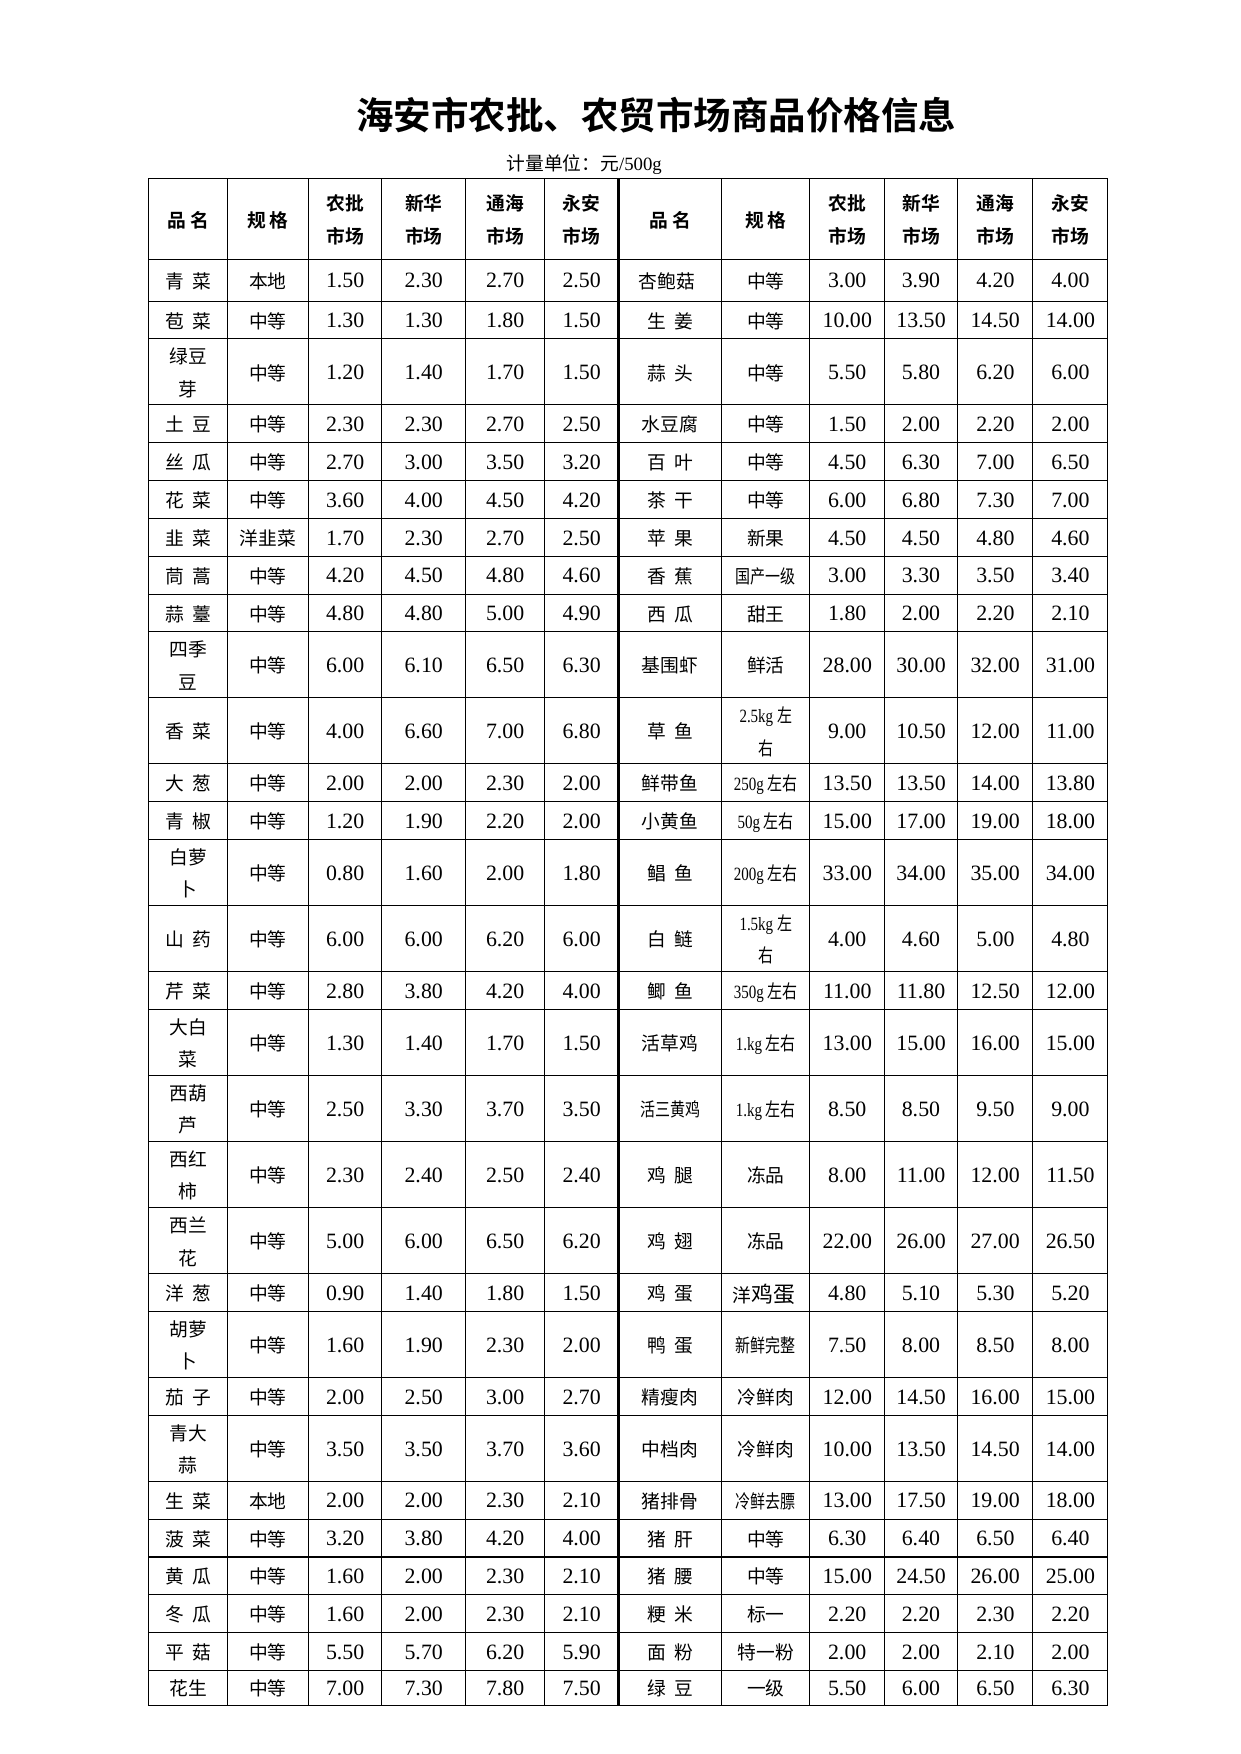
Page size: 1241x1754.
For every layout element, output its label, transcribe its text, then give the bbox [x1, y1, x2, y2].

table_cell 中等 [228, 1633, 308, 1670]
table_cell 中等 [228, 1520, 308, 1556]
table_cell 3.50 [309, 1416, 381, 1481]
table_cell 15.00 [885, 1010, 957, 1075]
table_cell 中等 [228, 302, 308, 338]
table_cell 国产一级 [722, 557, 809, 593]
table_cell 1.20 [309, 339, 381, 404]
table_cell 精瘦肉 [620, 1378, 721, 1415]
table_cell 6.00 [1033, 339, 1107, 404]
table_cell 1.50 [810, 405, 884, 442]
table_cell 2.00 [309, 1482, 381, 1518]
table_cell 200g左右 [722, 840, 809, 905]
table_cell 4.20 [309, 557, 381, 593]
table_header 永安 市场 [545, 179, 617, 259]
table_cell 2.00 [885, 1633, 957, 1670]
table_header 新华 市场 [382, 179, 465, 259]
table_cell 生 姜 [620, 302, 721, 338]
table_cell 12.00 [810, 1378, 884, 1415]
table_cell 花 菜 [149, 481, 227, 518]
table_cell 4.20 [545, 481, 617, 518]
table_cell 2.50 [382, 1378, 465, 1415]
table_cell 35.00 [958, 840, 1032, 905]
table_cell 6.20 [545, 1208, 617, 1273]
table_cell 1.80 [466, 302, 544, 338]
table_cell 韭 菜 [149, 519, 227, 556]
table_cell 香 蕉 [620, 557, 721, 593]
table_cell 1.5kg左右 [722, 906, 809, 971]
table_cell 4.50 [466, 481, 544, 518]
table_cell 4.20 [466, 1520, 544, 1556]
table_cell 活草鸡 [620, 1010, 721, 1075]
table_cell 草 鱼 [620, 698, 721, 763]
table_cell 水豆腐 [620, 405, 721, 442]
table_cell 4.20 [958, 260, 1032, 301]
table_cell 4.50 [810, 519, 884, 556]
table_cell 2.50 [466, 1142, 544, 1207]
table_cell 洋鸡蛋 [722, 1274, 809, 1311]
table_cell 14.50 [885, 1378, 957, 1415]
table_cell 11.00 [1033, 698, 1107, 763]
table_cell 4.00 [545, 972, 617, 1009]
table_cell 14.00 [958, 764, 1032, 801]
table_cell 2.20 [466, 802, 544, 839]
table_cell 25.00 [1033, 1558, 1107, 1594]
table_cell 250g左右 [722, 764, 809, 801]
table_cell 6.00 [810, 481, 884, 518]
table_cell 6.50 [958, 1520, 1032, 1556]
table_cell 7.80 [466, 1671, 544, 1705]
table_cell 2.00 [309, 764, 381, 801]
table_cell 13.00 [810, 1482, 884, 1518]
table_cell 3.70 [466, 1076, 544, 1141]
table_cell 7.00 [958, 443, 1032, 480]
table_cell 1.80 [545, 840, 617, 905]
table_cell 面 粉 [620, 1633, 721, 1670]
table_cell 2.70 [309, 443, 381, 480]
table_cell 2.30 [466, 1482, 544, 1518]
table_cell 中等 [228, 557, 308, 593]
table_cell 4.60 [545, 557, 617, 593]
table_cell 3.70 [466, 1416, 544, 1481]
table_cell 中等 [228, 339, 308, 404]
table_cell 6.50 [1033, 443, 1107, 480]
table_header 规 格 [722, 179, 809, 259]
table_cell 1.20 [309, 802, 381, 839]
table_cell 2.00 [382, 1595, 465, 1632]
table_cell 1.60 [382, 840, 465, 905]
table_cell 冻品 [722, 1208, 809, 1273]
table_cell 1.40 [382, 1274, 465, 1311]
table_cell 菠 菜 [149, 1520, 227, 1556]
table_header 通海 市场 [466, 179, 544, 259]
table_cell 12.00 [958, 698, 1032, 763]
table_cell 2.5kg左右 [722, 698, 809, 763]
table_cell 6.50 [958, 1671, 1032, 1705]
table_cell 3.90 [885, 260, 957, 301]
table_cell 2.30 [466, 1558, 544, 1594]
table_cell 1.50 [545, 302, 617, 338]
table_cell 1.30 [309, 302, 381, 338]
table_cell 鸡 蛋 [620, 1274, 721, 1311]
table_cell 1.kg左右 [722, 1076, 809, 1141]
table_cell 7.00 [1033, 481, 1107, 518]
table_cell 2.10 [1033, 595, 1107, 631]
table_cell 32.00 [958, 632, 1032, 697]
table_cell 冷鲜肉 [722, 1378, 809, 1415]
table_cell 一级 [722, 1671, 809, 1705]
table_cell 4.00 [1033, 260, 1107, 301]
table_cell 5.50 [810, 1671, 884, 1705]
table_cell 大白菜 [149, 1010, 227, 1075]
table_cell 11.80 [885, 972, 957, 1009]
table_cell 1.70 [466, 1010, 544, 1075]
table_cell 苞 菜 [149, 302, 227, 338]
table_cell 6.80 [885, 481, 957, 518]
table_cell 1.80 [466, 1274, 544, 1311]
table_cell 34.00 [1033, 840, 1107, 905]
table_cell 青 椒 [149, 802, 227, 839]
table_cell 19.00 [958, 1482, 1032, 1518]
table_cell 2.70 [466, 405, 544, 442]
table_cell 2.00 [1033, 1633, 1107, 1670]
table_cell 5.20 [1033, 1274, 1107, 1311]
table_cell 6.50 [466, 632, 544, 697]
table_cell 4.20 [466, 972, 544, 1009]
table_cell 4.00 [810, 906, 884, 971]
table_cell 中等 [228, 1274, 308, 1311]
table_cell 6.10 [382, 632, 465, 697]
table_cell 冷鲜肉 [722, 1416, 809, 1481]
table_cell 西兰花 [149, 1208, 227, 1273]
table_cell 11.50 [1033, 1142, 1107, 1207]
table_cell 4.00 [309, 698, 381, 763]
table_cell 1.70 [309, 519, 381, 556]
text 计量单位：元/500g [94, 146, 1162, 178]
table_cell 中等 [228, 1416, 308, 1481]
table_cell 6.40 [885, 1520, 957, 1556]
table_cell 13.50 [885, 1416, 957, 1481]
table_cell 2.10 [545, 1595, 617, 1632]
table_cell 2.80 [309, 972, 381, 1009]
table_cell 4.80 [466, 557, 544, 593]
table_cell 蒜 头 [620, 339, 721, 404]
table_cell 2.70 [466, 519, 544, 556]
table_cell 1.90 [382, 802, 465, 839]
table_cell 7.00 [466, 698, 544, 763]
table_cell 7.50 [545, 1671, 617, 1705]
table_cell 4.80 [1033, 906, 1107, 971]
table_cell 百 叶 [620, 443, 721, 480]
table_cell 8.50 [885, 1076, 957, 1141]
table_cell 冬 瓜 [149, 1595, 227, 1632]
table_cell 中等 [722, 1558, 809, 1594]
table_cell 2.50 [545, 405, 617, 442]
table_header 品 名 [620, 179, 721, 259]
table_cell 3.80 [382, 1520, 465, 1556]
table_cell 胡萝卜 [149, 1312, 227, 1377]
table_cell 青 菜 [149, 260, 227, 301]
table_cell 2.00 [382, 764, 465, 801]
table_cell 5.80 [885, 339, 957, 404]
table_cell 白萝卜 [149, 840, 227, 905]
table_cell 活三黄鸡 [620, 1076, 721, 1141]
table_cell 7.30 [958, 481, 1032, 518]
table_cell 中等 [228, 1142, 308, 1207]
table_cell 28.00 [810, 632, 884, 697]
table_cell 9.50 [958, 1076, 1032, 1141]
table_cell 8.00 [1033, 1312, 1107, 1377]
table_cell 2.20 [1033, 1595, 1107, 1632]
table_cell 粳 米 [620, 1595, 721, 1632]
table_cell 冻品 [722, 1142, 809, 1207]
table_cell 杏鲍菇 [620, 260, 721, 301]
table_cell 2.00 [810, 1633, 884, 1670]
table_cell 丝 瓜 [149, 443, 227, 480]
table_cell 4.80 [958, 519, 1032, 556]
table_cell 2.30 [958, 1595, 1032, 1632]
table_cell 2.20 [810, 1595, 884, 1632]
table_cell 3.50 [466, 443, 544, 480]
table_cell 平 菇 [149, 1633, 227, 1670]
table_cell 1.30 [382, 302, 465, 338]
table_cell 4.00 [382, 481, 465, 518]
table_header 规 格 [228, 179, 308, 259]
table_cell 新果 [722, 519, 809, 556]
table_cell 10.00 [810, 302, 884, 338]
table_cell 大 葱 [149, 764, 227, 801]
table_cell 0.90 [309, 1274, 381, 1311]
table_cell 山 药 [149, 906, 227, 971]
table_cell 鲳 鱼 [620, 840, 721, 905]
table_cell 西红柿 [149, 1142, 227, 1207]
table_cell 3.00 [382, 443, 465, 480]
table_cell 中等 [228, 972, 308, 1009]
table_cell 2.30 [382, 405, 465, 442]
table_cell 3.80 [382, 972, 465, 1009]
table_cell 2.00 [382, 1482, 465, 1518]
table_cell 新鲜完整 [722, 1312, 809, 1377]
table_cell 中等 [228, 632, 308, 697]
table_header 品 名 [149, 179, 227, 259]
table_cell 16.00 [958, 1010, 1032, 1075]
table_cell 16.00 [958, 1378, 1032, 1415]
table_cell 5.10 [885, 1274, 957, 1311]
table_cell 17.00 [885, 802, 957, 839]
table_cell 中等 [228, 481, 308, 518]
table_cell 6.60 [382, 698, 465, 763]
table_cell 6.80 [545, 698, 617, 763]
table_cell 4.60 [885, 906, 957, 971]
table_cell 12.00 [1033, 972, 1107, 1009]
table_cell 鸡 腿 [620, 1142, 721, 1207]
table_cell 4.60 [1033, 519, 1107, 556]
table_cell 4.00 [545, 1520, 617, 1556]
table_cell 6.00 [382, 906, 465, 971]
table_cell 中等 [228, 1378, 308, 1415]
table_cell 西 瓜 [620, 595, 721, 631]
table_cell 18.00 [1033, 802, 1107, 839]
table_cell 芹 菜 [149, 972, 227, 1009]
table_cell 4.80 [382, 595, 465, 631]
table_cell 中等 [228, 1076, 308, 1141]
table_cell 中等 [228, 1208, 308, 1273]
table_cell 1.60 [309, 1558, 381, 1594]
table_cell 6.30 [545, 632, 617, 697]
table_cell 6.00 [545, 906, 617, 971]
table_cell 2.70 [466, 260, 544, 301]
table_cell 2.30 [309, 1142, 381, 1207]
table_cell 2.30 [309, 405, 381, 442]
table_cell 1.50 [309, 260, 381, 301]
table_cell 茄 子 [149, 1378, 227, 1415]
table_cell 5.00 [958, 906, 1032, 971]
table_cell 12.50 [958, 972, 1032, 1009]
table_cell 2.10 [545, 1482, 617, 1518]
table_cell 7.50 [810, 1312, 884, 1377]
table_cell 鲜活 [722, 632, 809, 697]
table_cell 2.50 [545, 260, 617, 301]
table_cell 4.50 [382, 557, 465, 593]
table_cell 3.00 [466, 1378, 544, 1415]
table_cell 中等 [228, 840, 308, 905]
table_cell 中等 [722, 443, 809, 480]
table_cell 13.50 [885, 302, 957, 338]
table_cell 标一 [722, 1595, 809, 1632]
table_cell 26.50 [1033, 1208, 1107, 1273]
table_cell 中等 [228, 1558, 308, 1594]
table_cell 中等 [228, 698, 308, 763]
table_cell 蒜 薹 [149, 595, 227, 631]
table_cell 3.40 [1033, 557, 1107, 593]
table_cell 2.00 [885, 405, 957, 442]
table_cell 14.00 [1033, 302, 1107, 338]
table_cell 12.00 [958, 1142, 1032, 1207]
table_header 新华 市场 [885, 179, 957, 259]
table_cell 1.30 [309, 1010, 381, 1075]
table_cell 9.00 [810, 698, 884, 763]
table_cell 1.40 [382, 339, 465, 404]
table_cell 2.10 [958, 1633, 1032, 1670]
table_cell 15.00 [1033, 1010, 1107, 1075]
table_cell 中等 [722, 1520, 809, 1556]
table_cell 4.80 [810, 1274, 884, 1311]
table_cell 香 菜 [149, 698, 227, 763]
table_cell 中等 [722, 302, 809, 338]
table_cell 3.20 [545, 443, 617, 480]
table_cell 3.00 [810, 260, 884, 301]
table_cell 50g左右 [722, 802, 809, 839]
table_cell 8.50 [810, 1076, 884, 1141]
table_cell 甜王 [722, 595, 809, 631]
table_cell 洋 葱 [149, 1274, 227, 1311]
table_cell 7.30 [382, 1671, 465, 1705]
table_cell 2.00 [545, 764, 617, 801]
table_cell 6.00 [885, 1671, 957, 1705]
table_cell 中等 [228, 443, 308, 480]
table_cell 2.00 [545, 1312, 617, 1377]
table_header 农批 市场 [810, 179, 884, 259]
table_header 农批市场 [309, 179, 381, 259]
table_cell 2.50 [309, 1076, 381, 1141]
table_cell 2.50 [545, 519, 617, 556]
table_cell 3.30 [382, 1076, 465, 1141]
table_cell 1.60 [309, 1312, 381, 1377]
table_cell 17.50 [885, 1482, 957, 1518]
table_cell 小黄鱼 [620, 802, 721, 839]
table_cell 西葫芦 [149, 1076, 227, 1141]
table_cell 6.20 [466, 906, 544, 971]
table_cell 11.00 [810, 972, 884, 1009]
table_cell 14.50 [958, 302, 1032, 338]
table_cell 3.00 [810, 557, 884, 593]
table_cell 茶 干 [620, 481, 721, 518]
table_cell 2.20 [885, 1595, 957, 1632]
table_cell 10.00 [810, 1416, 884, 1481]
table_cell 8.50 [958, 1312, 1032, 1377]
table_cell 4.80 [309, 595, 381, 631]
table_cell 绿豆芽 [149, 339, 227, 404]
table_cell 6.30 [885, 443, 957, 480]
table_cell 中等 [228, 1595, 308, 1632]
table_cell 11.00 [885, 1142, 957, 1207]
table_cell 24.50 [885, 1558, 957, 1594]
table_cell 四季豆 [149, 632, 227, 697]
table_cell 1.50 [545, 1274, 617, 1311]
table_cell 2.00 [466, 840, 544, 905]
table_cell 2.20 [958, 595, 1032, 631]
table_cell 2.00 [885, 595, 957, 631]
table_cell 6.30 [1033, 1671, 1107, 1705]
table_cell 猪排骨 [620, 1482, 721, 1518]
table_cell 2.70 [545, 1378, 617, 1415]
table_cell 5.00 [309, 1208, 381, 1273]
table_cell 22.00 [810, 1208, 884, 1273]
table_cell 1.70 [466, 339, 544, 404]
table_cell 33.00 [810, 840, 884, 905]
table_cell 6.00 [382, 1208, 465, 1273]
table_cell 1.50 [545, 1010, 617, 1075]
table_cell 鸡 翅 [620, 1208, 721, 1273]
table_cell 茼 蒿 [149, 557, 227, 593]
table_cell 特一粉 [722, 1633, 809, 1670]
table_cell 猪 肝 [620, 1520, 721, 1556]
table_cell 1.40 [382, 1010, 465, 1075]
table_cell 6.50 [466, 1208, 544, 1273]
table_cell 1.90 [382, 1312, 465, 1377]
table_cell 5.90 [545, 1633, 617, 1670]
table_cell 鸭 蛋 [620, 1312, 721, 1377]
table_cell 2.30 [466, 1312, 544, 1377]
table_cell 3.50 [382, 1416, 465, 1481]
table_cell 7.00 [309, 1671, 381, 1705]
table_cell 中等 [722, 481, 809, 518]
table_cell 26.00 [885, 1208, 957, 1273]
table_cell 2.30 [382, 519, 465, 556]
table_cell 3.50 [545, 1076, 617, 1141]
table_cell 2.00 [309, 1378, 381, 1415]
table_cell 中等 [722, 405, 809, 442]
table_header 永安 市场 [1033, 179, 1107, 259]
table_cell 5.30 [958, 1274, 1032, 1311]
table_cell 15.00 [1033, 1378, 1107, 1415]
table_cell 鲜带鱼 [620, 764, 721, 801]
table_cell 6.30 [810, 1520, 884, 1556]
table_cell 3.30 [885, 557, 957, 593]
table_cell 鲫 鱼 [620, 972, 721, 1009]
text 海安市农批、农贸市场商品价格信息 [94, 81, 1162, 146]
table_cell 13.00 [810, 1010, 884, 1075]
table_cell 绿 豆 [620, 1671, 721, 1705]
table_cell 2.30 [466, 764, 544, 801]
table_cell 0.80 [309, 840, 381, 905]
table_cell 本地 [228, 260, 308, 301]
table_cell 中等 [228, 1312, 308, 1377]
table_cell 9.00 [1033, 1076, 1107, 1141]
table_cell 6.40 [1033, 1520, 1107, 1556]
table_cell 5.00 [466, 595, 544, 631]
table_cell 4.90 [545, 595, 617, 631]
table_cell 5.70 [382, 1633, 465, 1670]
table_cell 2.20 [958, 405, 1032, 442]
table_cell 中等 [228, 906, 308, 971]
table_cell 中等 [722, 260, 809, 301]
table_cell 26.00 [958, 1558, 1032, 1594]
table_cell 猪 腰 [620, 1558, 721, 1594]
table_cell 13.50 [885, 764, 957, 801]
table_cell 中等 [228, 764, 308, 801]
table_cell 8.00 [885, 1312, 957, 1377]
table_cell 5.50 [810, 339, 884, 404]
table_cell 15.00 [810, 1558, 884, 1594]
table_cell 中等 [228, 1671, 308, 1705]
table_cell 3.50 [958, 557, 1032, 593]
table_cell 中等 [228, 802, 308, 839]
table_cell 2.00 [545, 802, 617, 839]
table_cell 2.40 [382, 1142, 465, 1207]
table_cell 30.00 [885, 632, 957, 697]
table_cell 6.00 [309, 632, 381, 697]
table_cell 1.kg左右 [722, 1010, 809, 1075]
table_cell 10.50 [885, 698, 957, 763]
table_cell 2.10 [545, 1558, 617, 1594]
table_cell 2.00 [382, 1558, 465, 1594]
table_cell 6.20 [958, 339, 1032, 404]
table_cell 青大蒜 [149, 1416, 227, 1481]
table_cell 白 鲢 [620, 906, 721, 971]
table_cell 13.80 [1033, 764, 1107, 801]
table_cell 3.20 [309, 1520, 381, 1556]
table_cell 中等 [228, 405, 308, 442]
table_cell 1.60 [309, 1595, 381, 1632]
table_cell 14.00 [1033, 1416, 1107, 1481]
table_cell 8.00 [810, 1142, 884, 1207]
table_cell 3.60 [309, 481, 381, 518]
table_cell 洋韭菜 [228, 519, 308, 556]
table_cell 6.00 [309, 906, 381, 971]
table_cell 黄 瓜 [149, 1558, 227, 1594]
table_cell 350g左右 [722, 972, 809, 1009]
table_cell 1.80 [810, 595, 884, 631]
table_cell 2.40 [545, 1142, 617, 1207]
table_cell 6.20 [466, 1633, 544, 1670]
table_cell 19.00 [958, 802, 1032, 839]
table_cell 1.50 [545, 339, 617, 404]
table_cell 27.00 [958, 1208, 1032, 1273]
table_cell 5.50 [309, 1633, 381, 1670]
table_cell 4.50 [810, 443, 884, 480]
table_cell 18.00 [1033, 1482, 1107, 1518]
table_cell 冷鲜去膘 [722, 1482, 809, 1518]
table_cell 花生米 [149, 1671, 227, 1705]
table_cell 中等 [228, 1010, 308, 1075]
table_cell 34.00 [885, 840, 957, 905]
table_cell 中等 [722, 339, 809, 404]
table_cell 2.30 [382, 260, 465, 301]
table_cell 中档肉 [620, 1416, 721, 1481]
table_cell 3.60 [545, 1416, 617, 1481]
table_cell 4.50 [885, 519, 957, 556]
table_cell 基围虾 [620, 632, 721, 697]
table_cell 15.00 [810, 802, 884, 839]
table_cell 14.50 [958, 1416, 1032, 1481]
table_cell 本地 [228, 1482, 308, 1518]
table_cell 苹 果 [620, 519, 721, 556]
table_cell 生 菜 [149, 1482, 227, 1518]
table_cell 中等 [228, 595, 308, 631]
table_cell 2.00 [1033, 405, 1107, 442]
table_cell 2.30 [466, 1595, 544, 1632]
table_cell 土 豆 [149, 405, 227, 442]
table_cell 13.50 [810, 764, 884, 801]
table_cell 31.00 [1033, 632, 1107, 697]
table_header 通海 市场 [958, 179, 1032, 259]
